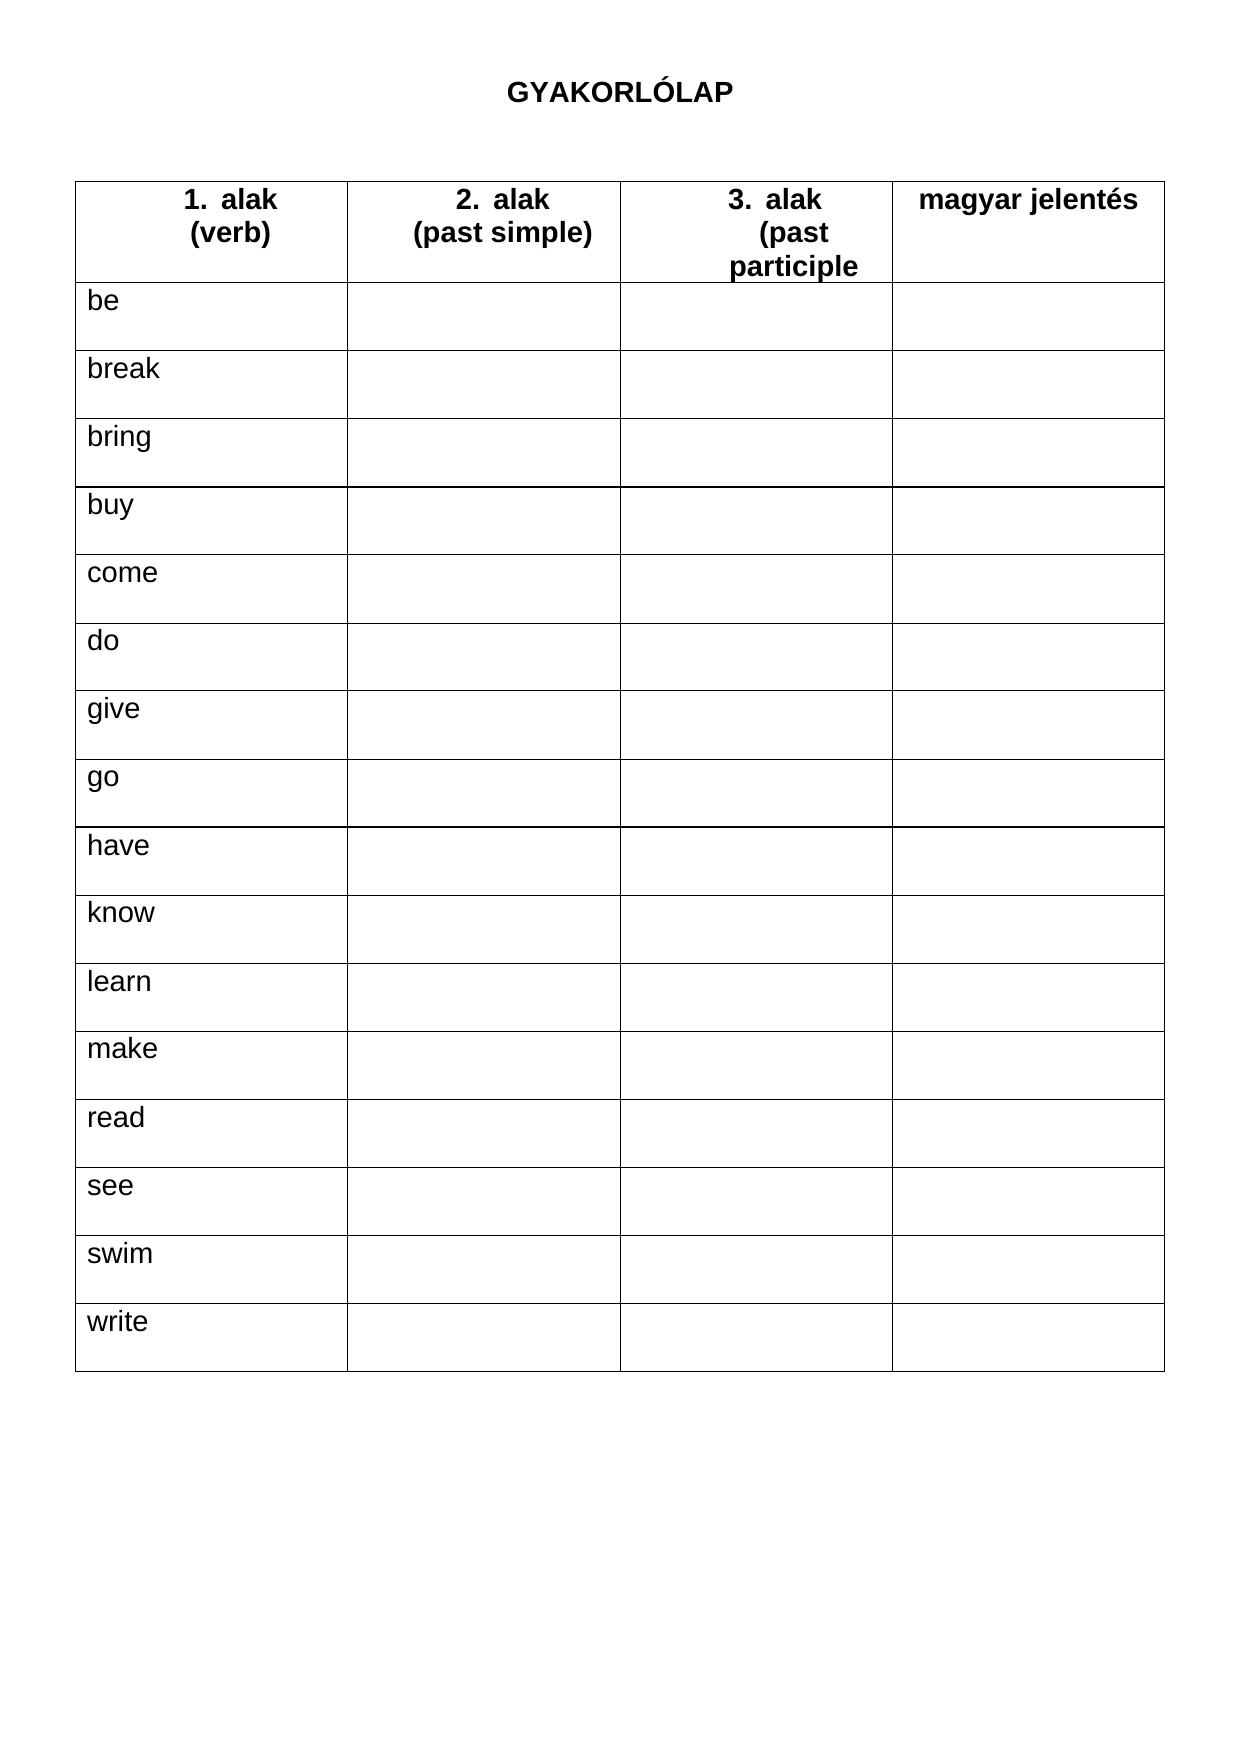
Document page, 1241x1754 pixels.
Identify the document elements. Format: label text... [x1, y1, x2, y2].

table_cell [893, 1236, 1164, 1303]
table_cell [893, 555, 1164, 622]
table_cell be [76, 283, 347, 350]
table_cell [348, 1304, 620, 1371]
table_cell bring [76, 419, 347, 486]
table_cell [621, 760, 892, 826]
table_cell [621, 828, 892, 894]
table_cell [348, 691, 620, 758]
table_cell [348, 283, 620, 350]
table_cell [893, 419, 1164, 486]
table_cell [348, 419, 620, 486]
table_cell have [76, 828, 347, 894]
table_cell [348, 828, 620, 894]
table_cell swim [76, 1236, 347, 1303]
table_cell [621, 555, 892, 622]
table_cell [621, 691, 892, 758]
table_cell [348, 555, 620, 622]
table_cell [621, 1236, 892, 1303]
table_cell [893, 488, 1164, 554]
table_cell [348, 896, 620, 962]
table_cell [621, 624, 892, 690]
table_header alak (verb) [76, 182, 347, 282]
table_header magyar jelentés [893, 182, 1164, 282]
table_cell write [76, 1304, 347, 1371]
table_cell [348, 1236, 620, 1303]
table_cell break [76, 351, 347, 418]
table_cell [348, 760, 620, 826]
table_cell [893, 1032, 1164, 1098]
table_cell [893, 828, 1164, 894]
text GYAKORLÓLAP [75, 75, 1165, 108]
table_cell come [76, 555, 347, 622]
table_cell [348, 488, 620, 554]
table_cell [621, 351, 892, 418]
table_cell [348, 964, 620, 1031]
table_cell [893, 691, 1164, 758]
table_cell [621, 488, 892, 554]
table_cell [893, 283, 1164, 350]
table_cell [621, 419, 892, 486]
table_cell [621, 1168, 892, 1234]
table_cell [893, 760, 1164, 826]
table_cell [893, 1100, 1164, 1167]
table_cell see [76, 1168, 347, 1234]
table_cell read [76, 1100, 347, 1167]
table_cell [621, 283, 892, 350]
table_cell give [76, 691, 347, 758]
table_cell buy [76, 488, 347, 554]
table_cell learn [76, 964, 347, 1031]
table_cell go [76, 760, 347, 826]
table_cell [893, 964, 1164, 1031]
table_header alak (past simple) [348, 182, 620, 282]
table_cell [893, 1168, 1164, 1234]
table_cell [348, 351, 620, 418]
table_cell do [76, 624, 347, 690]
table_cell [893, 896, 1164, 962]
table_cell [893, 1304, 1164, 1371]
table_cell [348, 1032, 620, 1098]
table_cell make [76, 1032, 347, 1098]
table_cell [893, 351, 1164, 418]
table_cell [893, 624, 1164, 690]
table_cell [348, 1168, 620, 1234]
table_header alak (past participle [621, 182, 892, 282]
table_cell [621, 1304, 892, 1371]
table_cell [621, 1100, 892, 1167]
table_cell [621, 964, 892, 1031]
table_cell [348, 624, 620, 690]
table_cell [348, 1100, 620, 1167]
table_cell [621, 896, 892, 962]
table_cell know [76, 896, 347, 962]
table_cell [621, 1032, 892, 1098]
